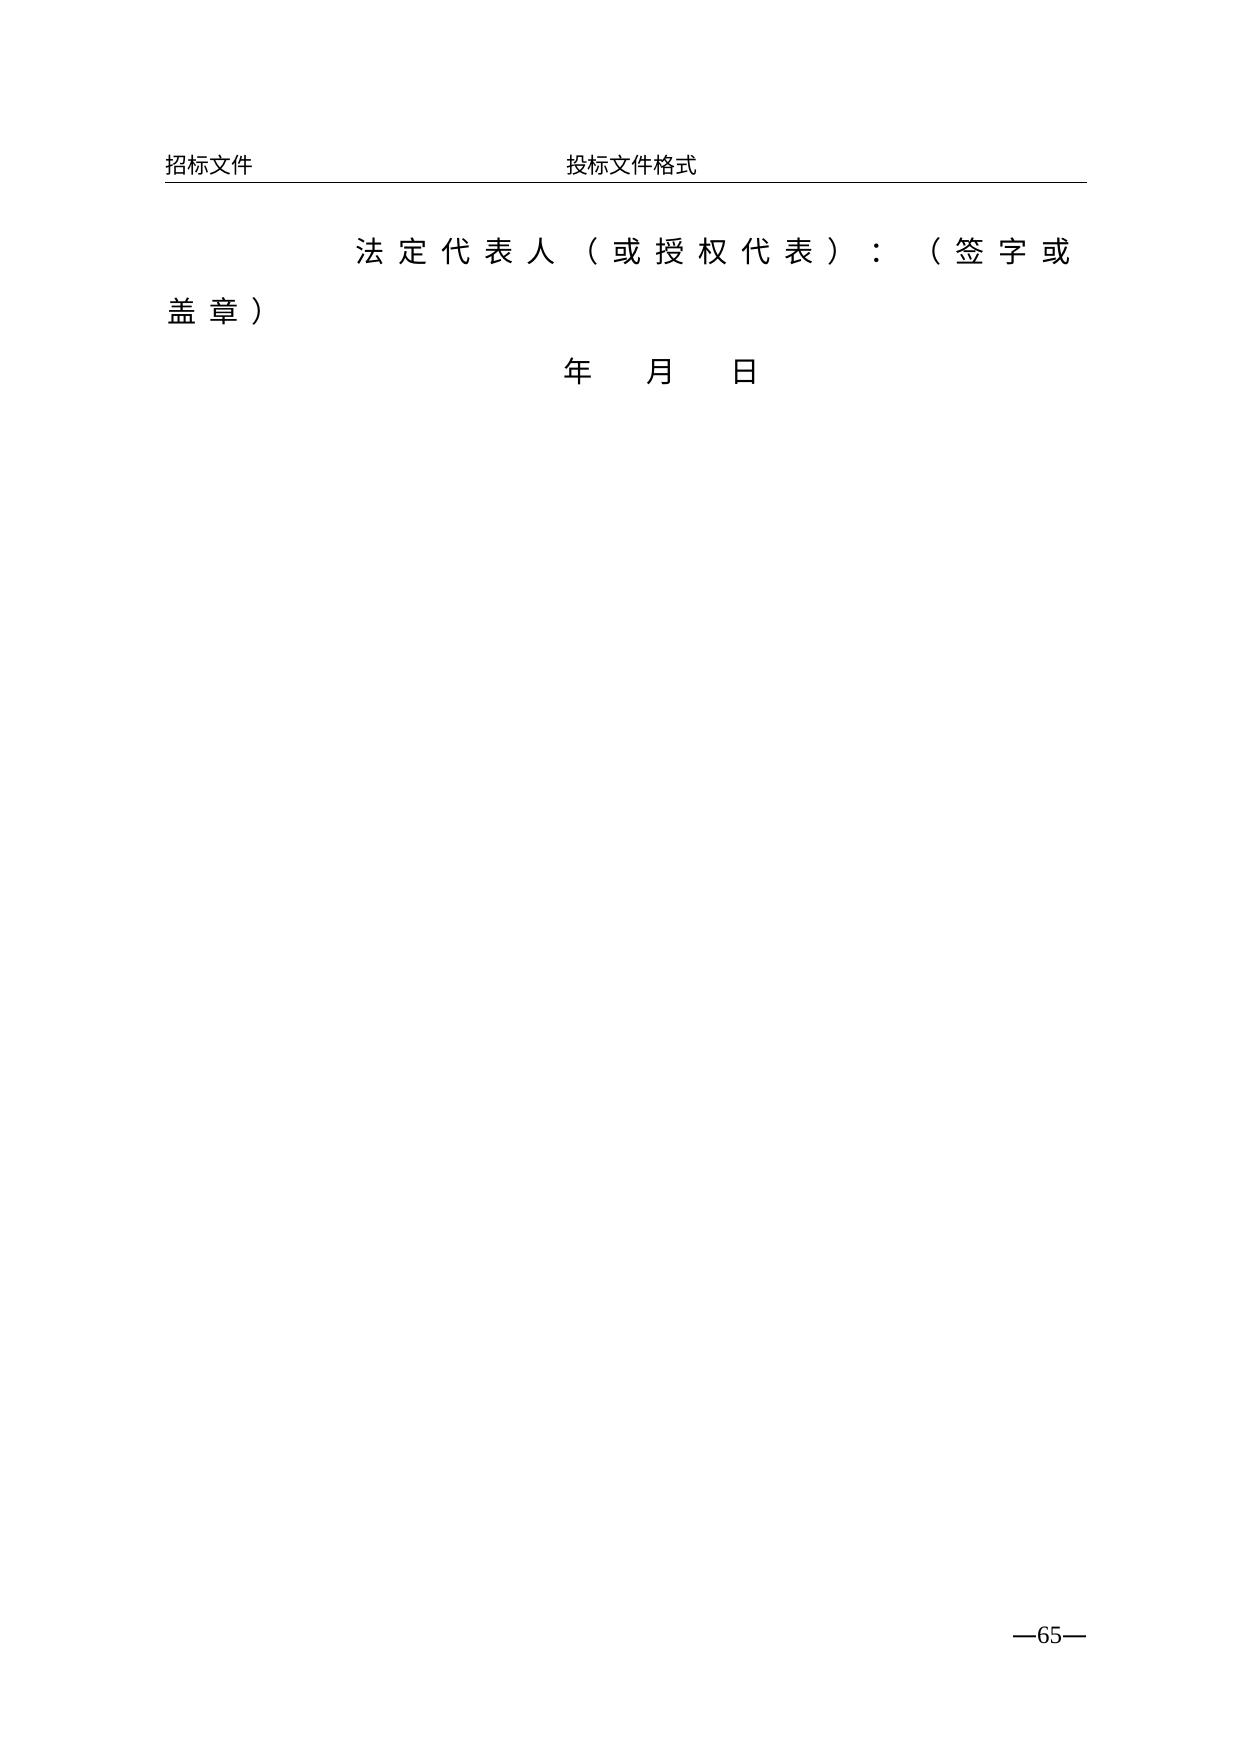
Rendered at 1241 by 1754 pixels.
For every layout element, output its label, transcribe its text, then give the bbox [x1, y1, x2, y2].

text 年 月 日 [168, 340, 1084, 400]
text 法定代表人（或授权代表）：（签字或盖章） [168, 219, 1084, 340]
